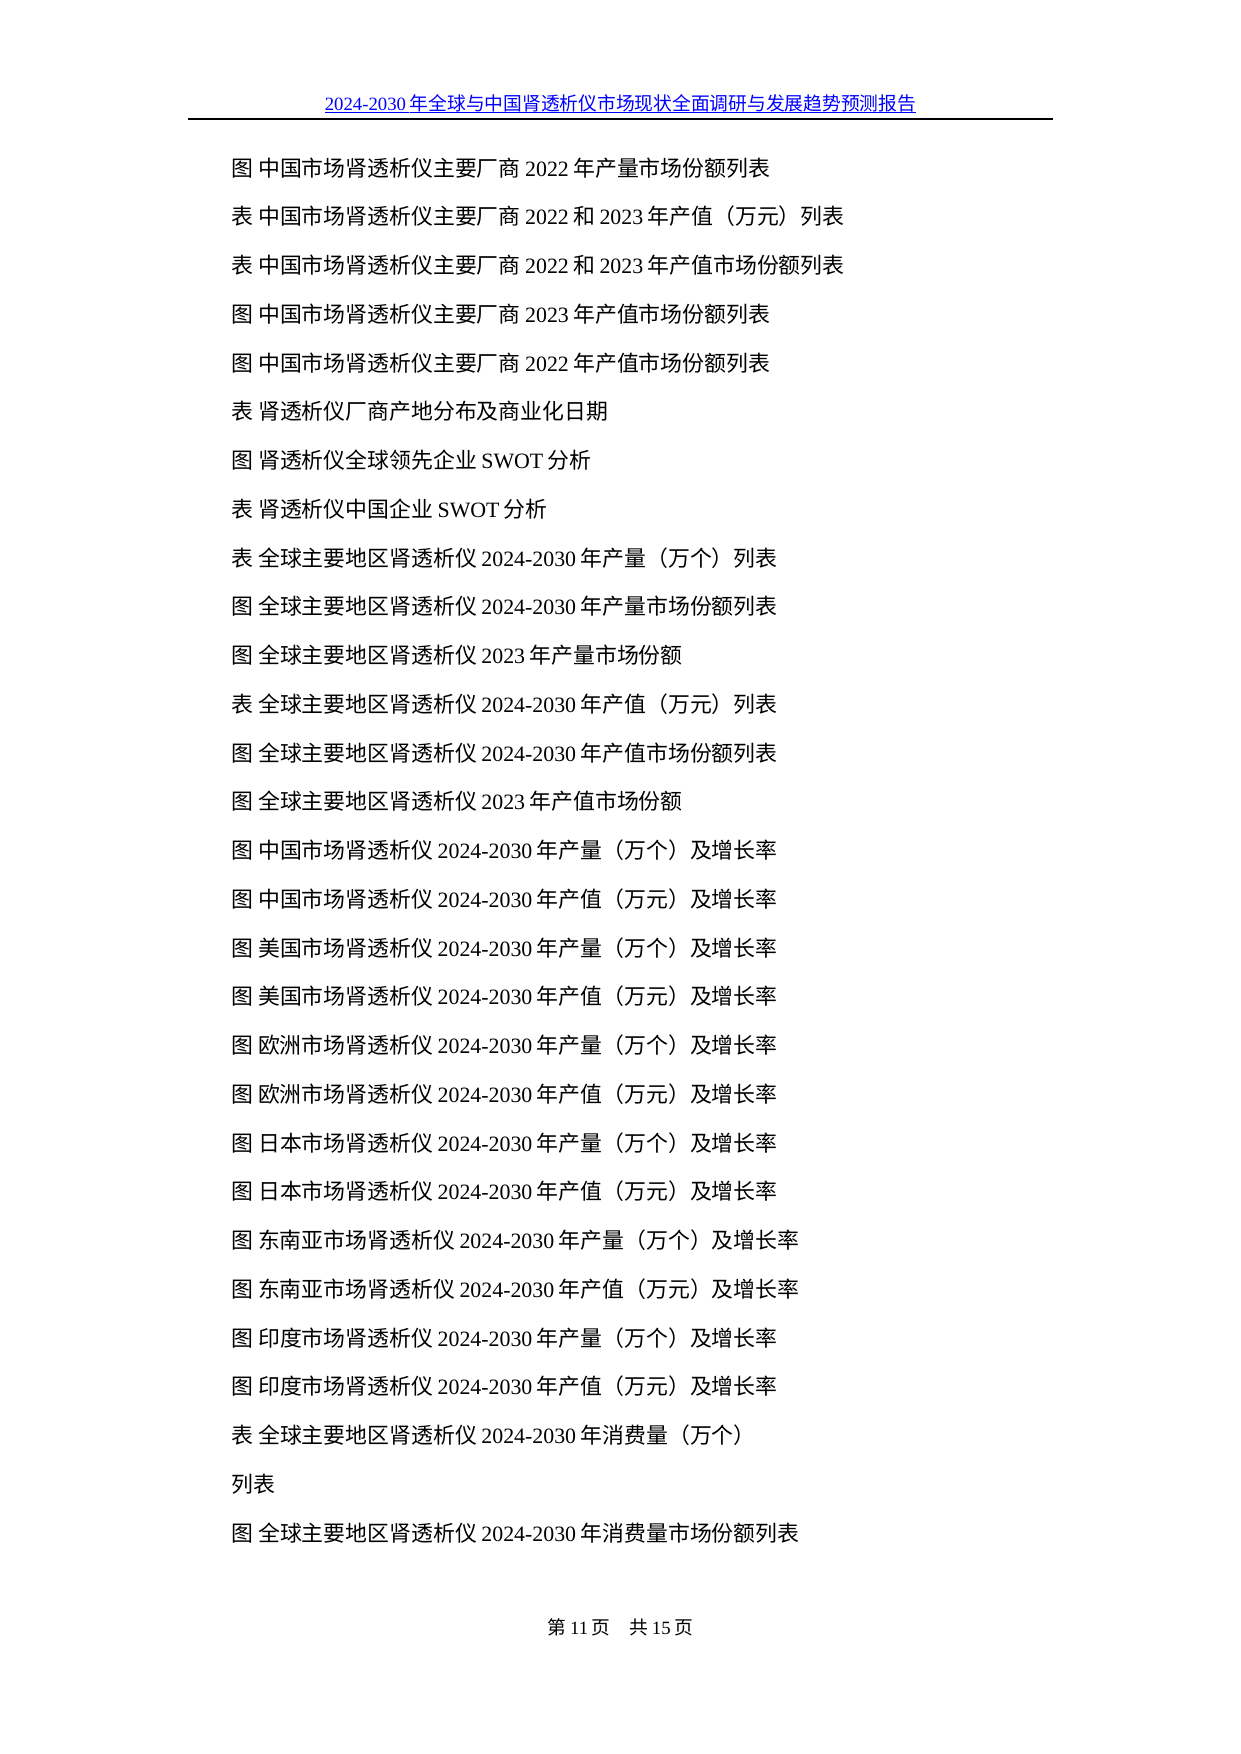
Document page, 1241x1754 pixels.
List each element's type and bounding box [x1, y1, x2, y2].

text [187, 150, 1053, 1548]
